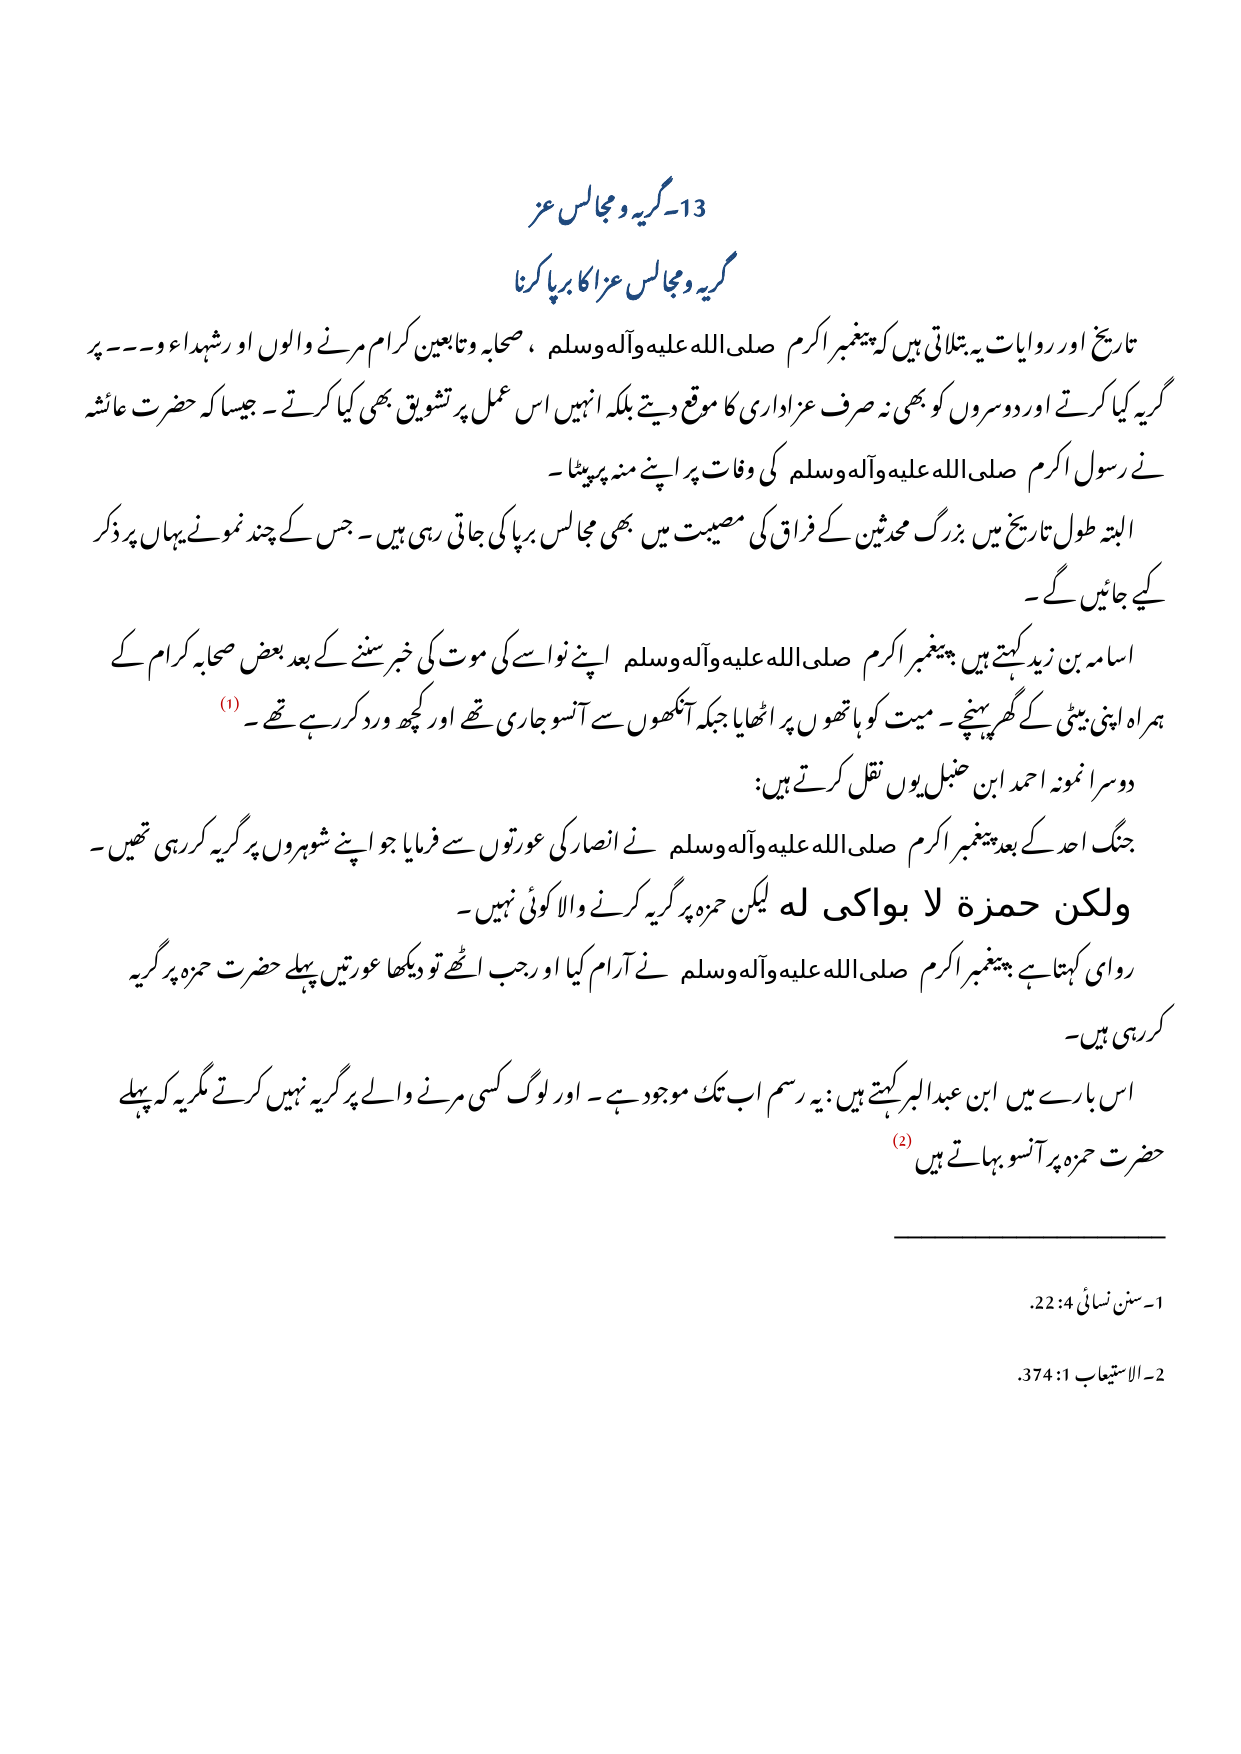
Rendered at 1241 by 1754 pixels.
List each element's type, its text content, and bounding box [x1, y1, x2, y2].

text 1۔سنن نسائی 4: 22. [75, 1274, 1165, 1321]
text جنگ احد کے بعد پیغمبر اکرم صلى‌الله‌عليه‌وآله‌وسلم نے انصار کی عورتوں سے فرمایا جو اپنے شوہروں پر گریہ کررہی تھیں ۔ [75, 806, 1165, 869]
text ولکن حمزة لا بواکی له لیکن حمزہ پر گریہ کرنے والا کوئی نہیں ۔ [75, 869, 1165, 931]
text دوسرا نمونہ احمد ابن حنبل یوں نقل کرتے ہیں: [75, 744, 1165, 806]
text اسامہ بن زید کہتے ہیں : پیغمبر اکرم صلى‌الله‌عليه‌وآله‌وسلم اپنے نواسے کی موت کی خبر سننے کے بعد بعض صحابہ کرام کے ہمراہ اپنی بیٹی کے گھرپہنچے ۔ میت کو ہاتھو ں پر اٹھایا جبکہ آنکھوں سے آنسو جاری تھے اور کچھ ورد کررہے تھے ۔ (1) [75, 619, 1165, 744]
text البتہ طول تاریخ میں بزرگ محدثین کے فراق کی مصیبت میں بھی مجالس برپا کی جاتی رہی ہیں ۔ جس کے چند نمونے یہاں پر ذکر کیے جائیں گے ۔ [75, 494, 1165, 619]
text اس بارے میں ابن عبدالبر کہتے ہیں : یہ رسم اب تک موجود ہے ۔ اور لوگ کسی مرنے والے پر گریہ نہیں کرتے مگر یہ کہ پہلے حضرت حمزہ پر آنسو بہاتے ہیں (2) [75, 1056, 1165, 1181]
text 2۔الاستیعاب 1: 374. [75, 1346, 1165, 1393]
text روای کہتاہے : پیغمبر اکرم صلى‌الله‌عليه‌وآله‌وسلم نے آرام کیا او رجب اٹھے تو دیکھا عورتیں پہلے حضرت حمزہ پر گریہ کررہی ہیں۔ [75, 931, 1165, 1056]
subtitle 13۔گریہ و مجالس عز [75, 106, 1165, 231]
subtitle گریہ ومجالس عزا کا برپا کرنا [75, 244, 1165, 306]
text ____________________ [75, 1181, 1165, 1249]
text تاریخ اور روایات یہ بتلاتی ہیں کہ پیغمبر اکرم صلى‌الله‌عليه‌وآله‌وسلم ، صحابہ وتابعین کرام مرنے والوں او رشہداء و۔۔۔ پر گریہ کیا کرتے اور دوسروں کو بھی نہ صرف عزاداری کا موقع دیتے بلکہ انہیں اس عمل پر تشویق بھی کیا کرتے ۔ جیسا کہ حضرت عائشہ نے رسول اکرم صلى‌الله‌عليه‌وآله‌وسلم کی وفات پر اپنے منہ پر پیٹا ۔ [75, 306, 1165, 494]
